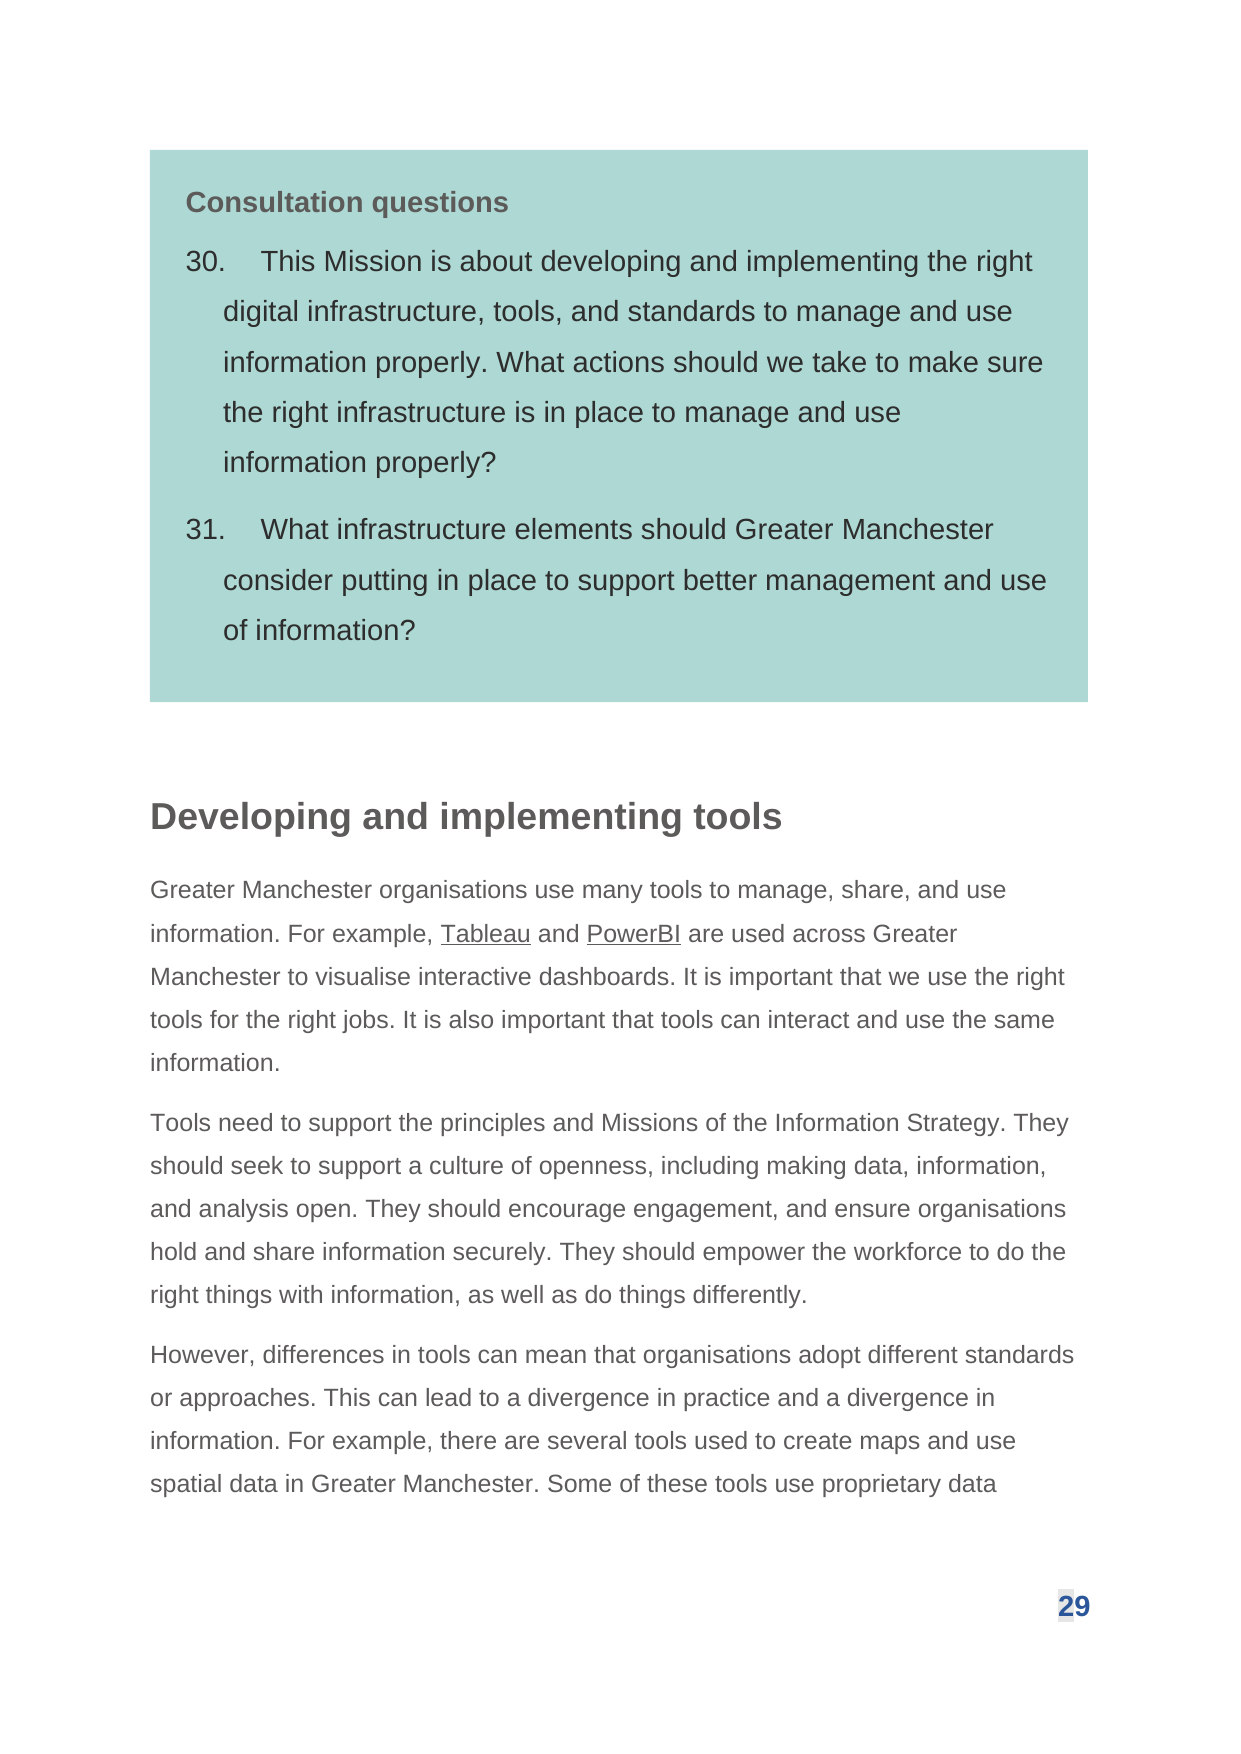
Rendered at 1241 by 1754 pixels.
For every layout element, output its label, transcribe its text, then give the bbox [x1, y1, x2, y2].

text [150, 1340, 1090, 1498]
subtitle Developing and implementing tools [150, 794, 1090, 837]
text Greater Manchester organisations use many tools to manage, share, and use information. For example, Tableau and PowerBI are used across Greater Manchester to visualise interactive dashboards. It is important that we use the right tools for the right jobs. It is also important that tools can interact and use the same information. [150, 876, 1090, 1077]
text Tools need to support the principles and Missions of the Information Strategy. They should seek to support a culture of openness, including making data, information, and analysis open. They should encourage engagement, and ensure organisations hold and share information securely. They should empower the workforce to do the right things with information, as well as do things differently. [150, 1108, 1090, 1309]
